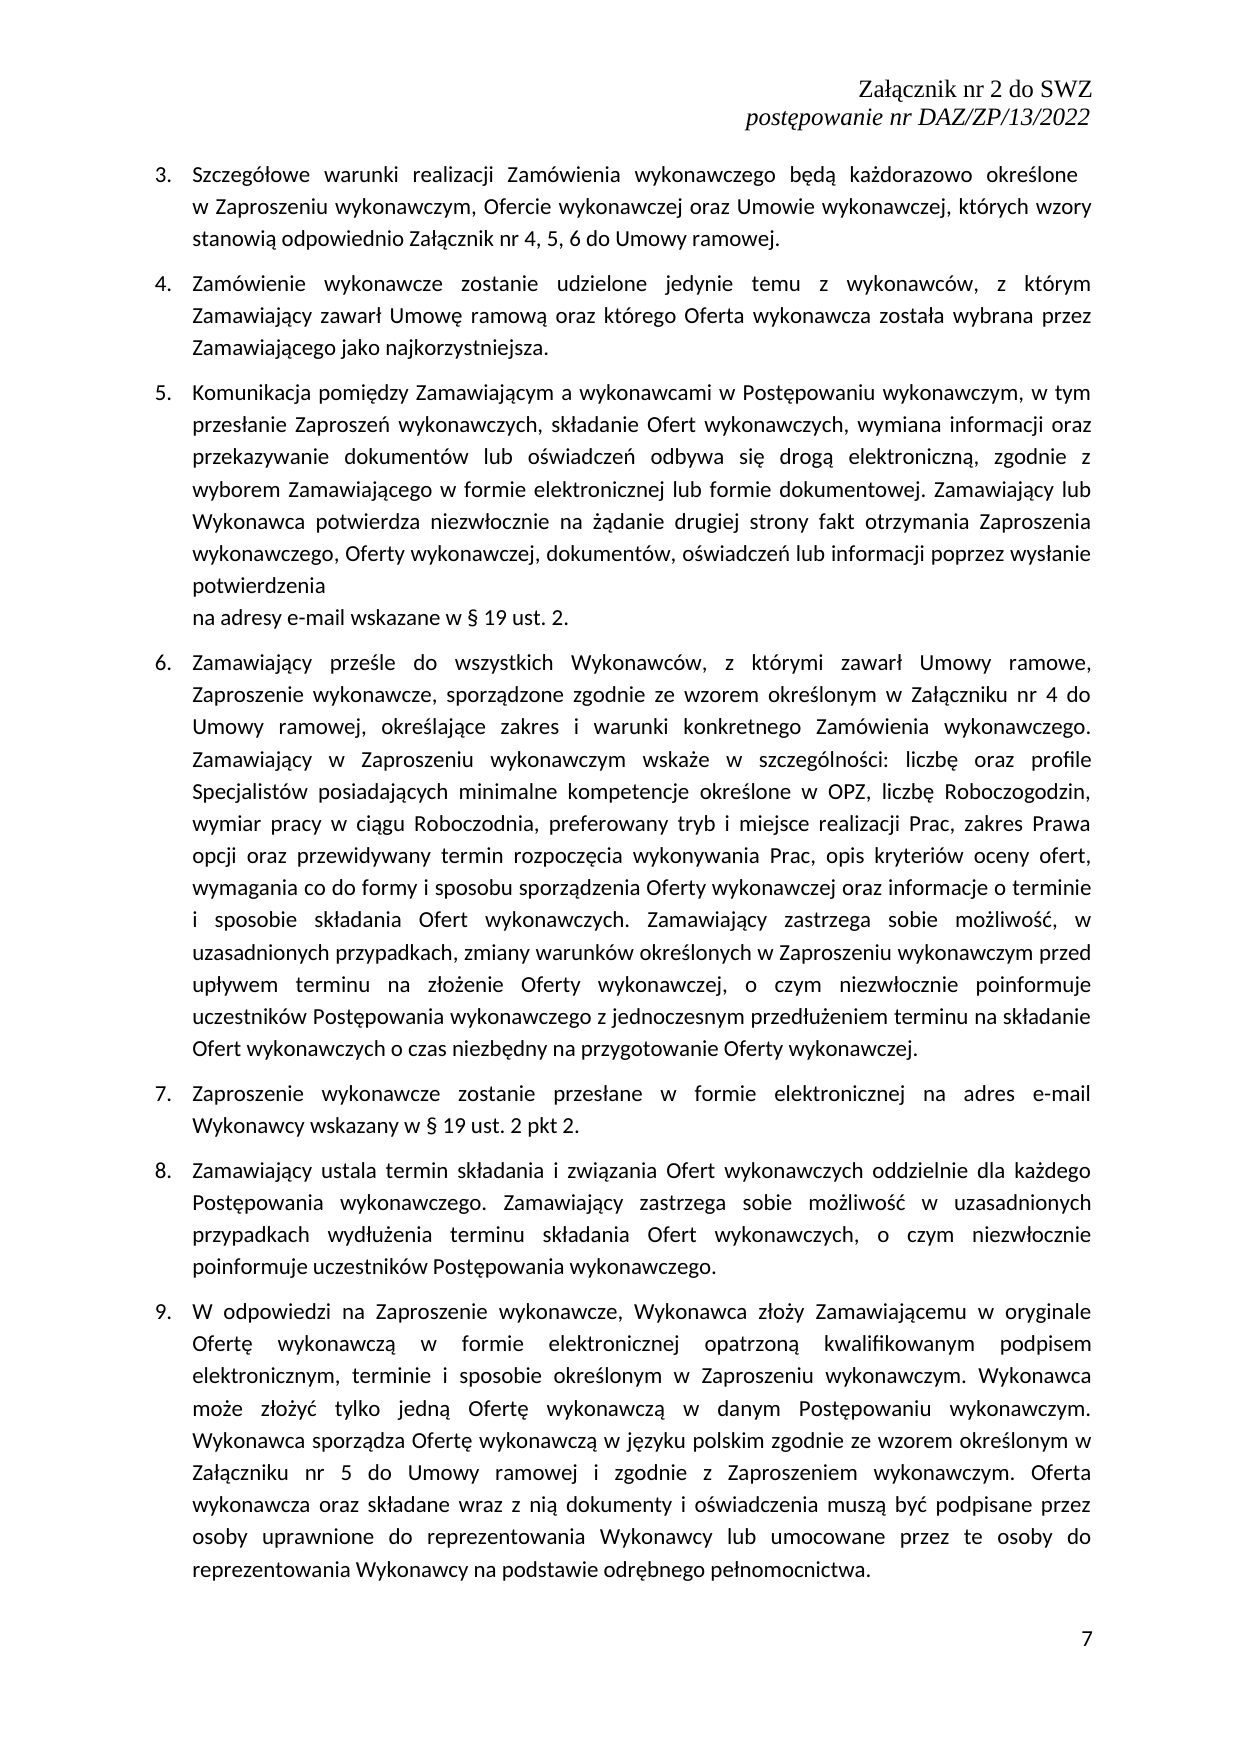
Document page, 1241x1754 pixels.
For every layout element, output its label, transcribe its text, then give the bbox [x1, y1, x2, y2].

list W odpowiedzi na Zaproszenie wykonawcze, Wykonawca złoży Zamawiającemu w oryginale Ofertę wykonawczą w formie elektronicznej opatrzoną kwalifikowanym podpisem elektronicznym, terminie i sposobie określonym w Zaproszeniu wykonawczym. Wykonawca może złożyć tylko jedną Ofertę wykonawczą w danym Postępowaniu wykonawczym. Wykonawca sporządza Ofertę wykonawczą w języku polskim zgodnie ze wzorem określonym w Załączniku nr 5 do Umowy ramowej i zgodnie z Zaproszeniem wykonawczym. Oferta wykonawcza oraz składane wraz z nią dokumenty i oświadczenia muszą być podpisane przez osoby uprawnione do reprezentowania Wykonawcy lub umocowane przez te osoby do reprezentowania Wykonawcy na podstawie odrębnego pełnomocnictwa. [154, 1297, 1093, 1583]
list Zamówienie wykonawcze zostanie udzielone jedynie temu z wykonawców, z którym Zamawiający zawarł Umowę ramową oraz którego Oferta wykonawcza została wybrana przez Zamawiającego jako najkorzystniejsza. [154, 269, 1093, 361]
list Zamawiający prześle do wszystkich Wykonawców, z którymi zawarł Umowy ramowe, Zaproszenie wykonawcze, sporządzone zgodnie ze wzorem określonym w Załączniku nr 4 do Umowy ramowej, określające zakres i warunki konkretnego Zamówienia wykonawczego. Zamawiający w Zaproszeniu wykonawczym wskaże w szczególności: liczbę oraz profile Specjalistów posiadających minimalne kompetencje określone w OPZ, liczbę Roboczogodzin, wymiar pracy w ciągu Roboczodnia, preferowany tryb i miejsce realizacji Prac, zakres Prawa opcji oraz przewidywany termin rozpoczęcia wykonywania Prac, opis kryteriów oceny ofert, wymagania co do formy i sposobu sporządzenia Oferty wykonawczej oraz informacje o terminie i sposobie składania Ofert wykonawczych. Zamawiający zastrzega sobie możliwość, w uzasadnionych przypadkach, zmiany warunków określonych w Zaproszeniu wykonawczym przed upływem terminu na złożenie Oferty wykonawczej, o czym niezwłocznie poinformuje uczestników Postępowania wykonawczego z jednoczesnym przedłużeniem terminu na składanie Ofert wykonawczych o czas niezbędny na przygotowanie Oferty wykonawczej. [154, 648, 1093, 1062]
list Zaproszenie wykonawcze zostanie przesłane w formie elektronicznej na adres e-mail Wykonawcy wskazany w § 19 ust. 2 pkt 2. [154, 1079, 1093, 1139]
list Komunikacja pomiędzy Zamawiającym a wykonawcami w Postępowaniu wykonawczym, w tym przesłanie Zaproszeń wykonawczych, składanie Ofert wykonawczych, wymiana informacji oraz przekazywanie dokumentów lub oświadczeń odbywa się drogą elektroniczną, zgodnie z wyborem Zamawiającego w formie elektronicznej lub formie dokumentowej. Zamawiający lub Wykonawca potwierdza niezwłocznie na żądanie drugiej strony fakt otrzymania Zaproszenia wykonawczego, Oferty wykonawczej, dokumentów, oświadczeń lub informacji poprzez wysłanie potwierdzenia na adresy e-mail wskazane w § 19 ust. 2. [154, 378, 1093, 631]
list Zamawiający ustala termin składania i związania Ofert wykonawczych oddzielnie dla każdego Postępowania wykonawczego. Zamawiający zastrzega sobie możliwość w uzasadnionych przypadkach wydłużenia terminu składania Ofert wykonawczych, o czym niezwłocznie poinformuje uczestników Postępowania wykonawczego. [154, 1156, 1093, 1281]
list Szczegółowe warunki realizacji Zamówienia wykonawczego będą każdorazowo określone w Zaproszeniu wykonawczym, Ofercie wykonawczej oraz Umowie wykonawczej, których wzory stanowią odpowiednio Załącznik nr 4, 5, 6 do Umowy ramowej. [154, 160, 1093, 252]
